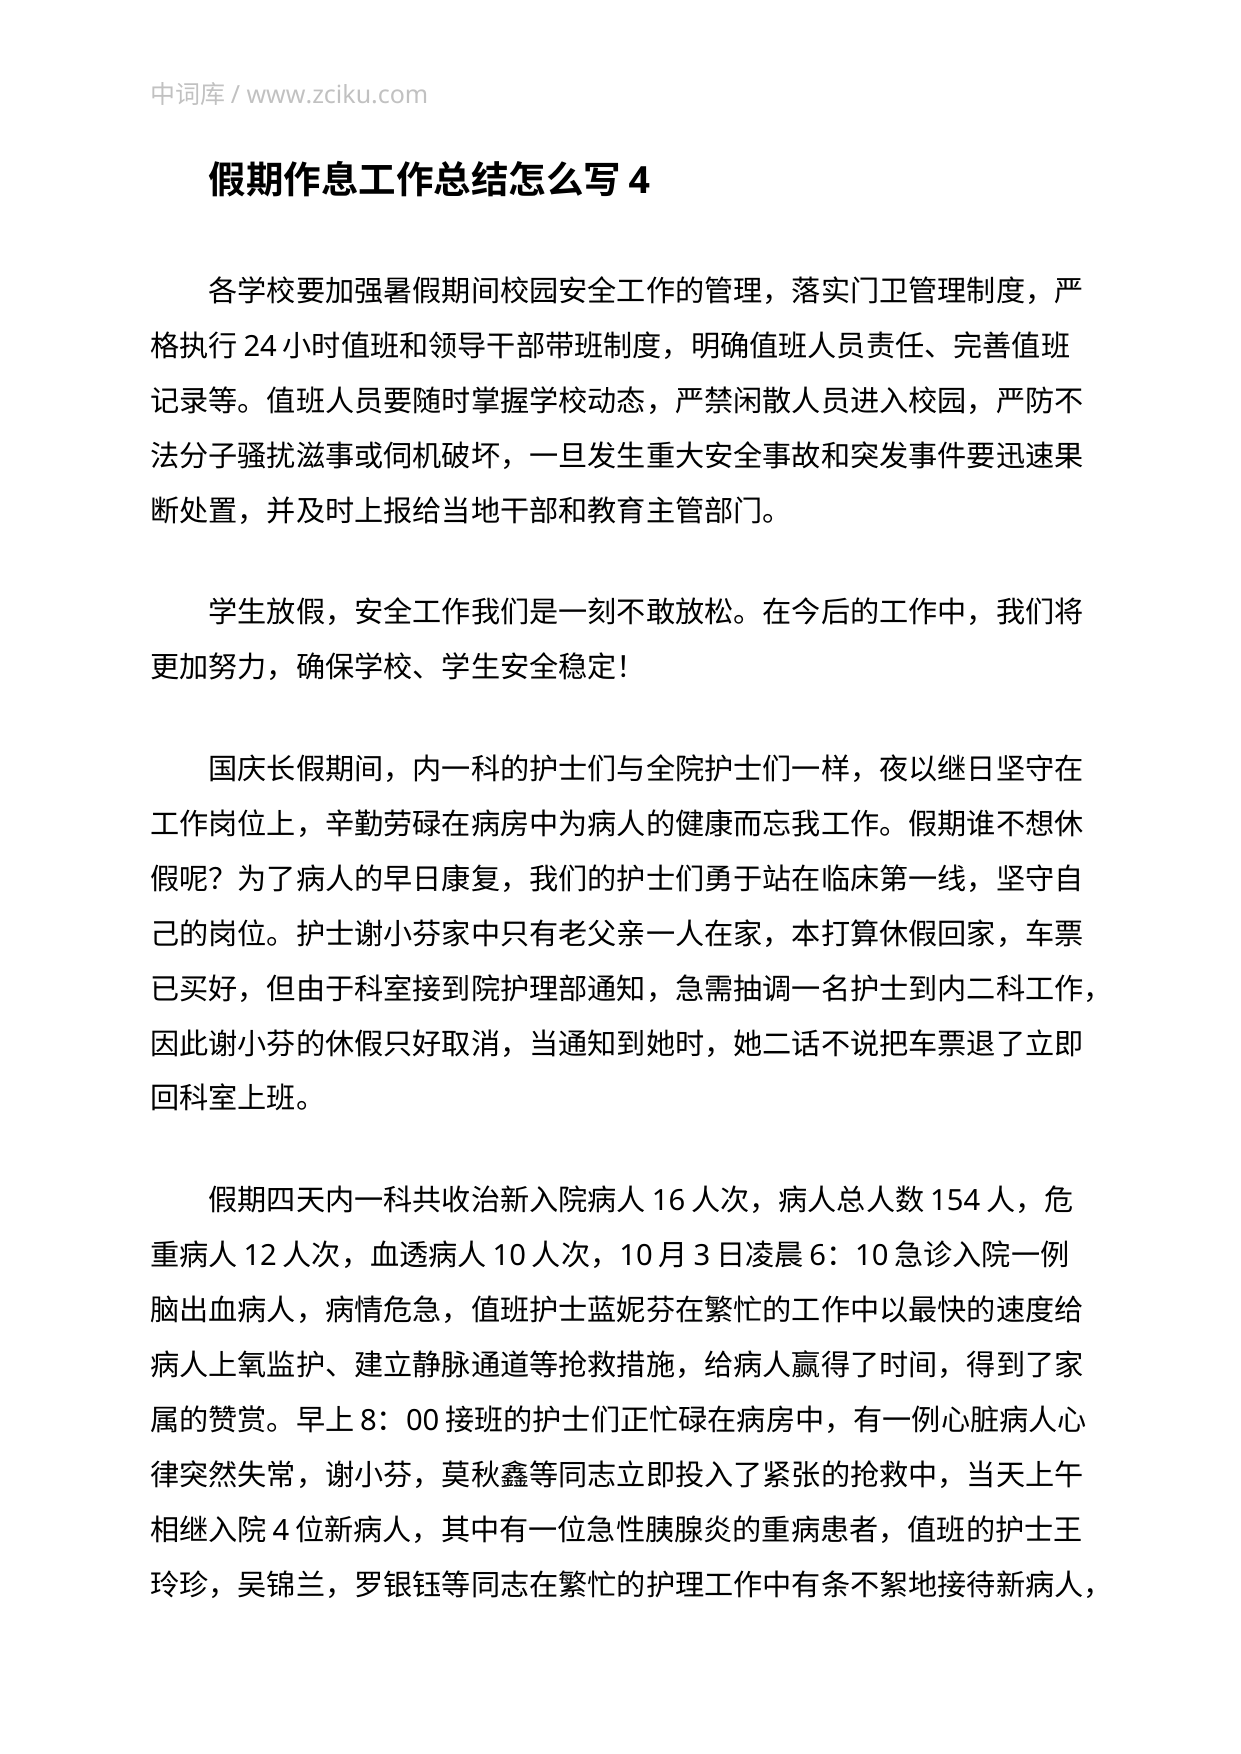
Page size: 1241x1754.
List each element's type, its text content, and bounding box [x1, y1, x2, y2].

text 国庆长假期间，内一科的护士们与全院护士们一样，夜以继日坚守在工作岗位上，辛勤劳碌在病房中为病人的健康而忘我工作。假期谁不想休假呢？为了病人的早日康复，我们的护士们勇于站在临床第一线，坚守自己的岗位。护士谢小芬家中只有老父亲一人在家，本打算休假回家，车票已买好，但由于科室接到院护理部通知，急需抽调一名护士到内二科工作，因此谢小芬的休假只好取消，当通知到她时，她二话不说把车票退了立即回科室上班。 [150, 746, 1090, 1117]
text 假期作息工作总结怎么写4 [150, 150, 1090, 204]
text 学生放假，安全工作我们是一刻不敢放松。在今后的工作中，我们将更加努力，确保学校、学生安全稳定！ [150, 589, 1090, 686]
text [150, 1177, 1090, 1604]
text 各学校要加强暑假期间校园安全工作的管理，落实门卫管理制度，严格执行24小时值班和领导干部带班制度，明确值班人员责任、完善值班记录等。值班人员要随时掌握学校动态，严禁闲散人员进入校园，严防不法分子骚扰滋事或伺机破坏，一旦发生重大安全事故和突发事件要迅速果断处置，并及时上报给当地干部和教育主管部门。 [150, 268, 1090, 529]
